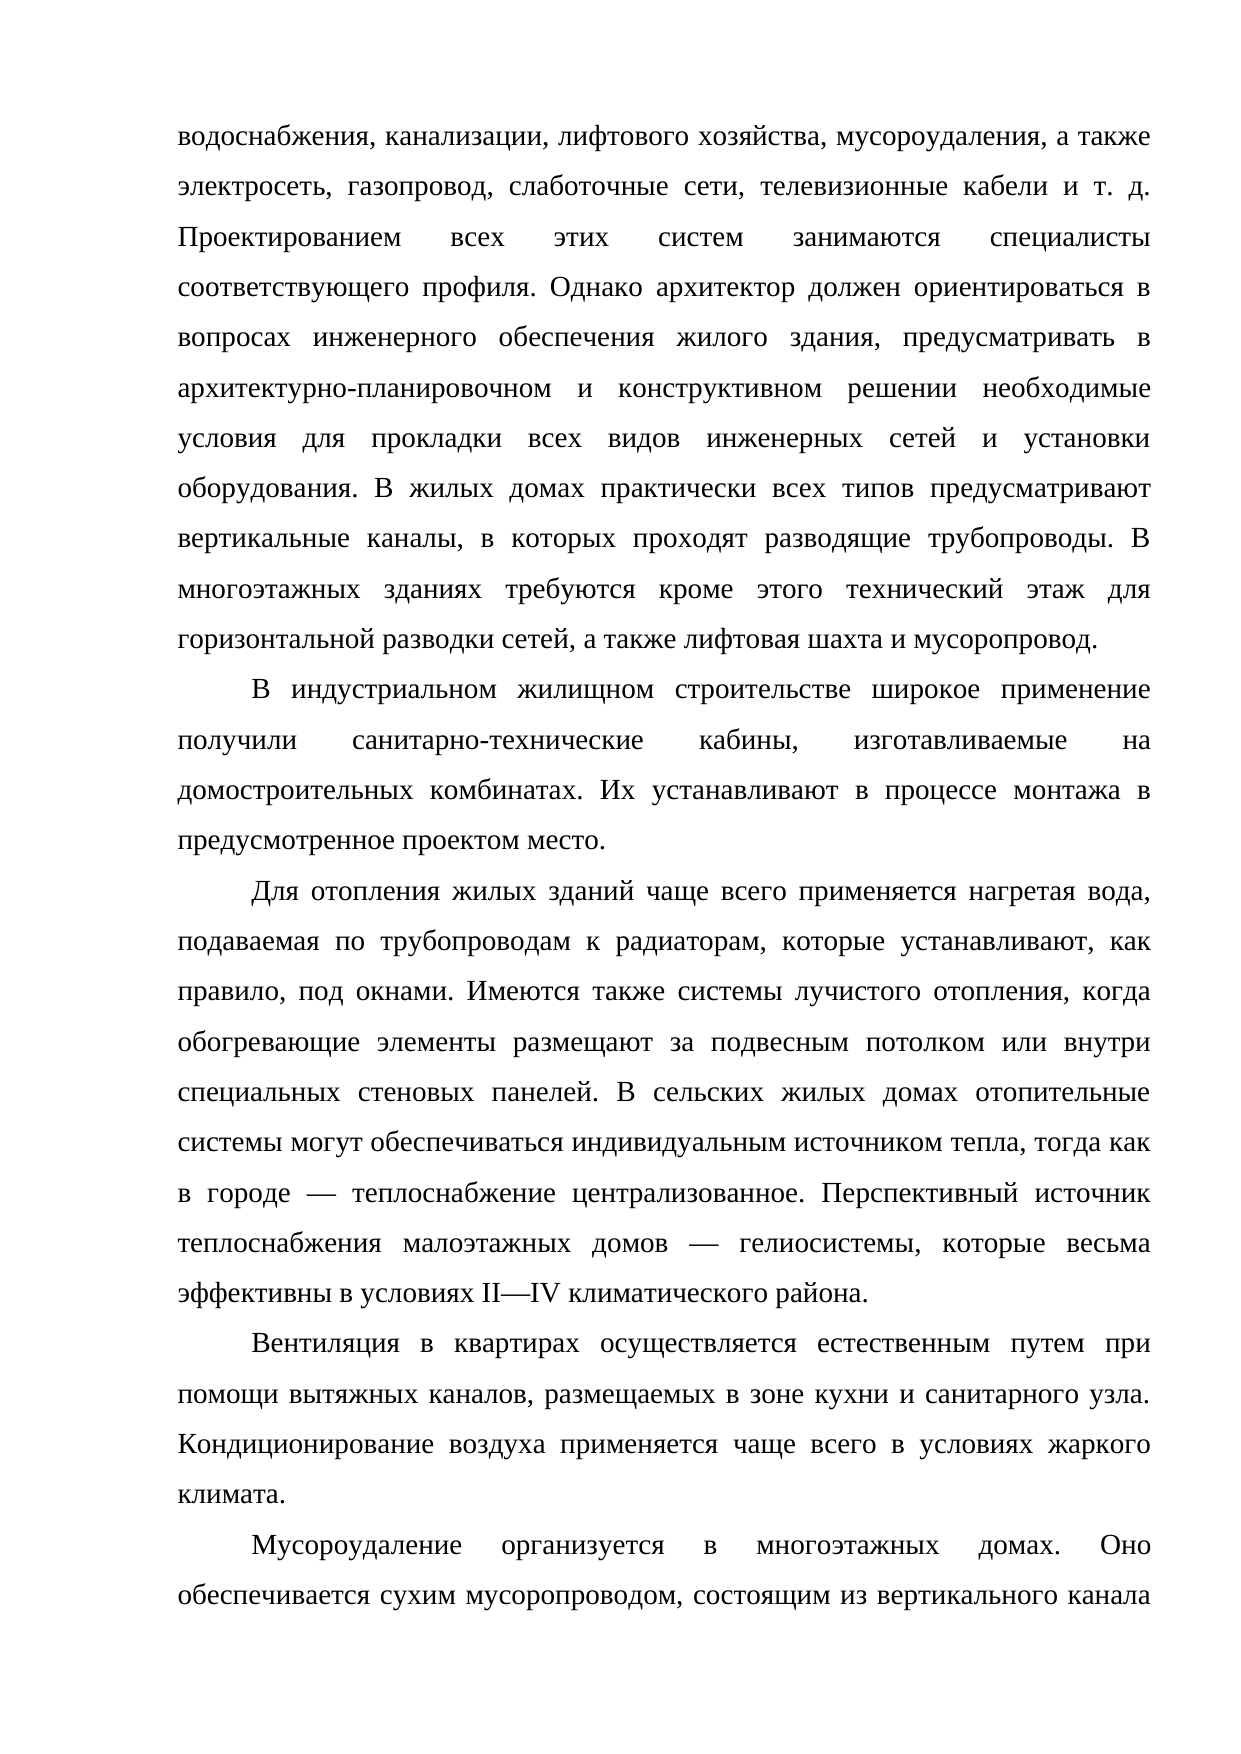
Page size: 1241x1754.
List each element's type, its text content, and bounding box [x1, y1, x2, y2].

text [177, 1527, 1152, 1611]
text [177, 118, 1152, 655]
text В индустриальном жилищном строительстве широкое применение получили санитарно-технические кабины, изготавливаемые на домостроительных комбинатах. Их устанавливают в процессе монтажа в предусмотренное проектом место. [177, 672, 1152, 856]
text Вентиляция в квартирах осуществляется естественным путем при помощи вытяжных каналов, размещаемых в зоне кухни и санитарного узла. Кондиционирование воздуха применяется чаще всего в условиях жаркого климата. [177, 1326, 1152, 1510]
text Для отопления жилых зданий чаще всего применяется нагретая вода, подаваемая по трубопроводам к радиаторам, которые устанавливают, как правило, под окнами. Имеются также системы лучистого отопления, когда обогревающие элементы размещают за подвесным потолком или внутри специальных стеновых панелей. В сельских жилых домах отопительные системы могут обеспечиваться индивидуальным источником тепла, тогда как в городе — теплоснабжение централизованное. Перспективный источник теплоснабжения малоэтажных домов — гелиосистемы, которые весьма эффективны в условиях II—IV климатического района. [177, 873, 1152, 1309]
